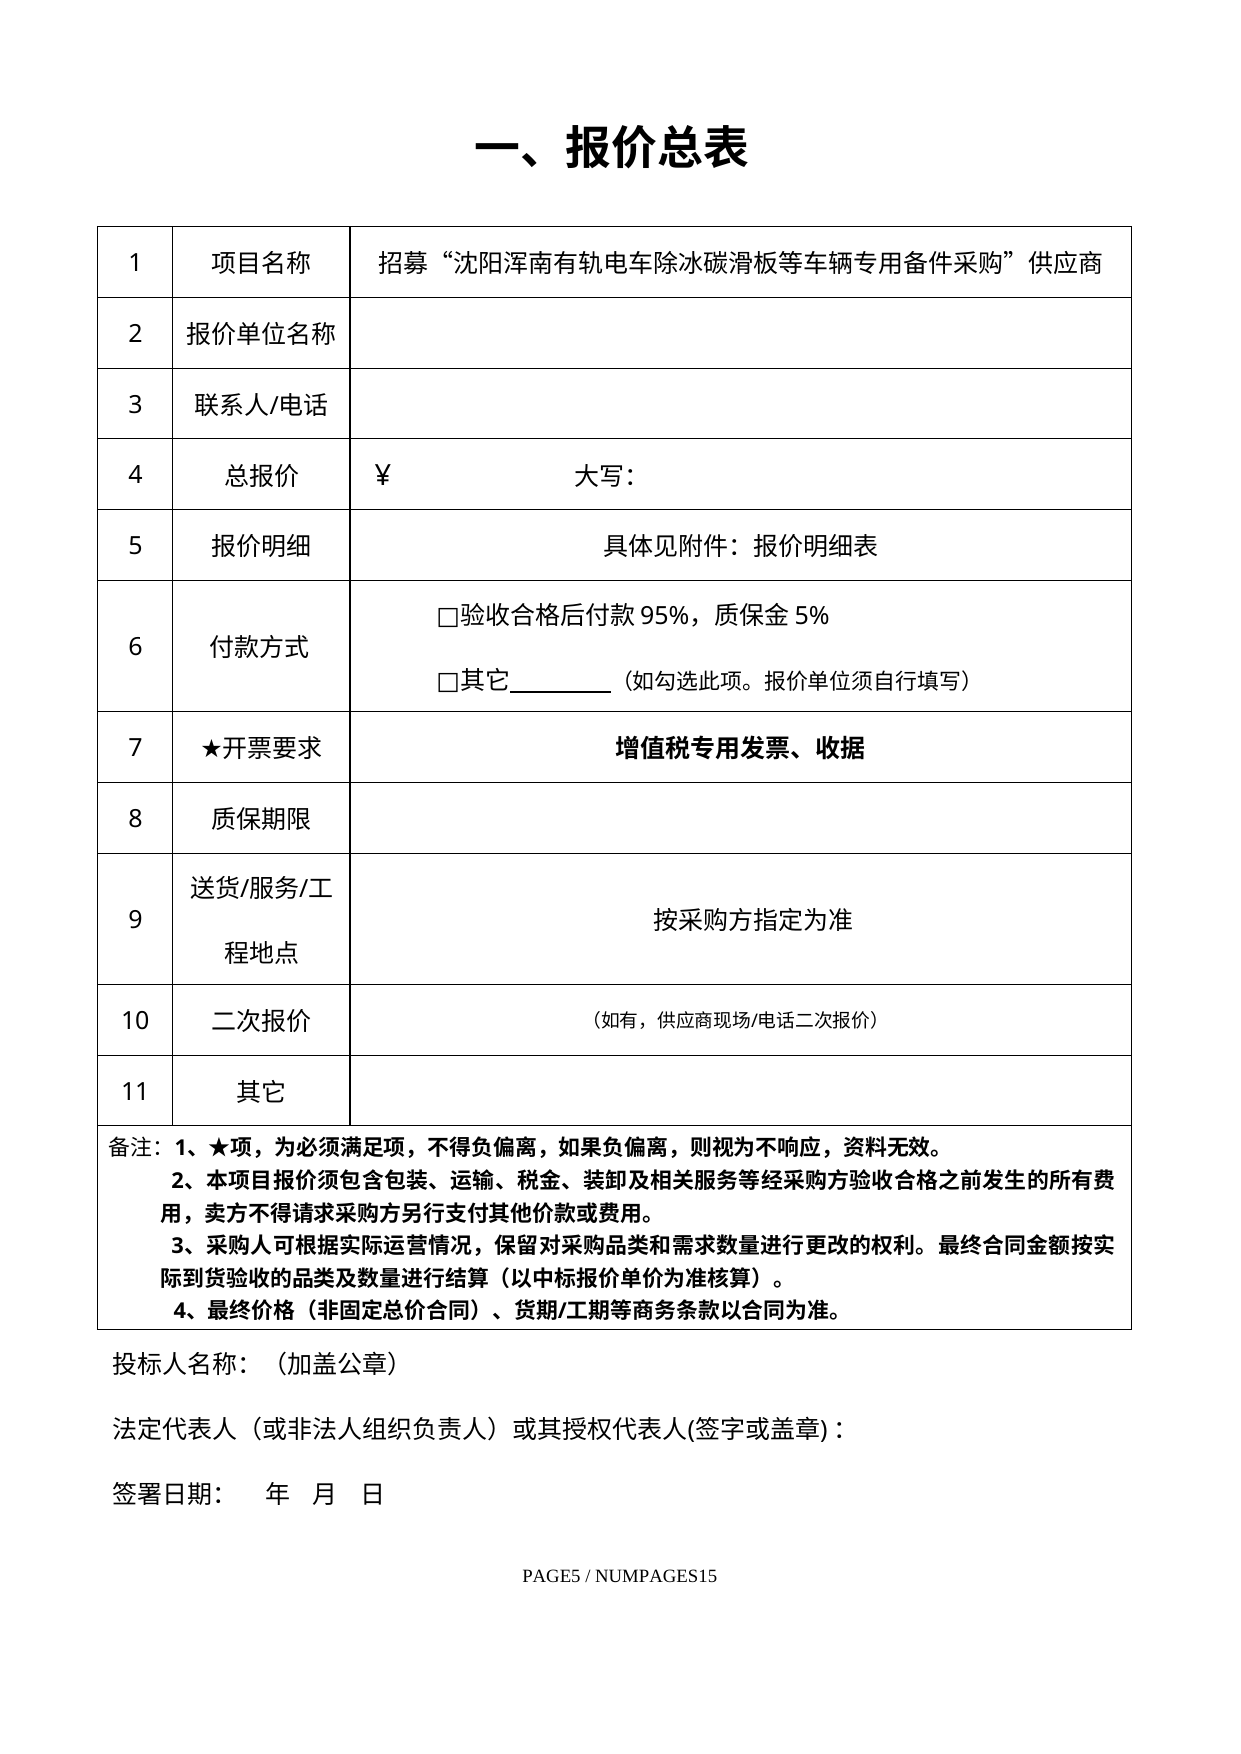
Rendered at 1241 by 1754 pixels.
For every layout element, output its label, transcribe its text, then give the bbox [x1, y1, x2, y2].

table_cell ¥ 大写： [351, 439, 1131, 509]
table_cell 按采购方指定为准 [351, 854, 1131, 984]
text 签署日期： 年 月 日 [112, 1460, 1122, 1525]
table_cell [351, 783, 1131, 853]
table_cell 6 [98, 581, 172, 711]
table_cell 3 [98, 369, 172, 438]
table_cell 增值税专用发票、收据 [351, 712, 1131, 782]
table_cell 联系人/电话 [173, 369, 349, 438]
table_cell 其它 [173, 1056, 349, 1125]
table_header 招募“沈阳浑南有轨电车除冰碳滑板等车辆专用备件采购”供应商 [351, 227, 1131, 297]
table_cell ★开票要求 [173, 712, 349, 782]
table_cell 11 [98, 1056, 172, 1125]
table_cell [351, 298, 1131, 367]
table_cell [351, 369, 1131, 438]
table_header 项目名称 [173, 227, 349, 297]
table_cell [351, 1056, 1131, 1125]
text 投标人名称：（加盖公章） [112, 1330, 1122, 1395]
table_cell 10 [98, 985, 172, 1054]
text 法定代表人（或非法人组织负责人）或其授权代表人(签字或盖章) ： [112, 1395, 1122, 1460]
table_cell （如有，供应商现场/电话二次报价） [351, 985, 1131, 1054]
table_header 1 [98, 227, 172, 297]
table_cell 报价明细 [173, 510, 349, 580]
table_cell 质保期限 [173, 783, 349, 853]
table_cell 2 [98, 298, 172, 367]
table_cell 9 [98, 854, 172, 984]
table_cell 7 [98, 712, 172, 782]
table_cell 具体见附件：报价明细表 [351, 510, 1131, 580]
table_cell □验收合格后付款95%，质保金5% □其它 （如勾选此项。报价单位须自行填写） [351, 581, 1131, 711]
table_cell 总报价 [173, 439, 349, 509]
table_cell 备注：1、★项，为必须满足项，不得负偏离，如果负偏离，则视为不响应，资料无效。 2、本项目报价须包含包装、运输、税金、装卸及相关服务等经采购方验收合格之前发生的所有费用，卖方不得请求采购方另行支付其他价款或费用。 3、采购人可根据实际运营情况，保留对采购品类和需求数量进行更改的权利。最终合同金额按实际到货验收的品类及数量进行结算（以中标报价单价为准核算）。 4、最终价格（非固定总价合同）、货期/工期等商务条款以合同为准。 [98, 1126, 1131, 1329]
table_cell 送货/服务/工程地点 [173, 854, 349, 984]
table_cell 8 [98, 783, 172, 853]
table_cell 4 [98, 439, 172, 509]
table_cell 5 [98, 510, 172, 580]
table_cell 二次报价 [173, 985, 349, 1054]
text 一、报价总表 [112, 96, 1122, 193]
table_cell 付款方式 [173, 581, 349, 711]
table_cell 报价单位名称 [173, 298, 349, 367]
